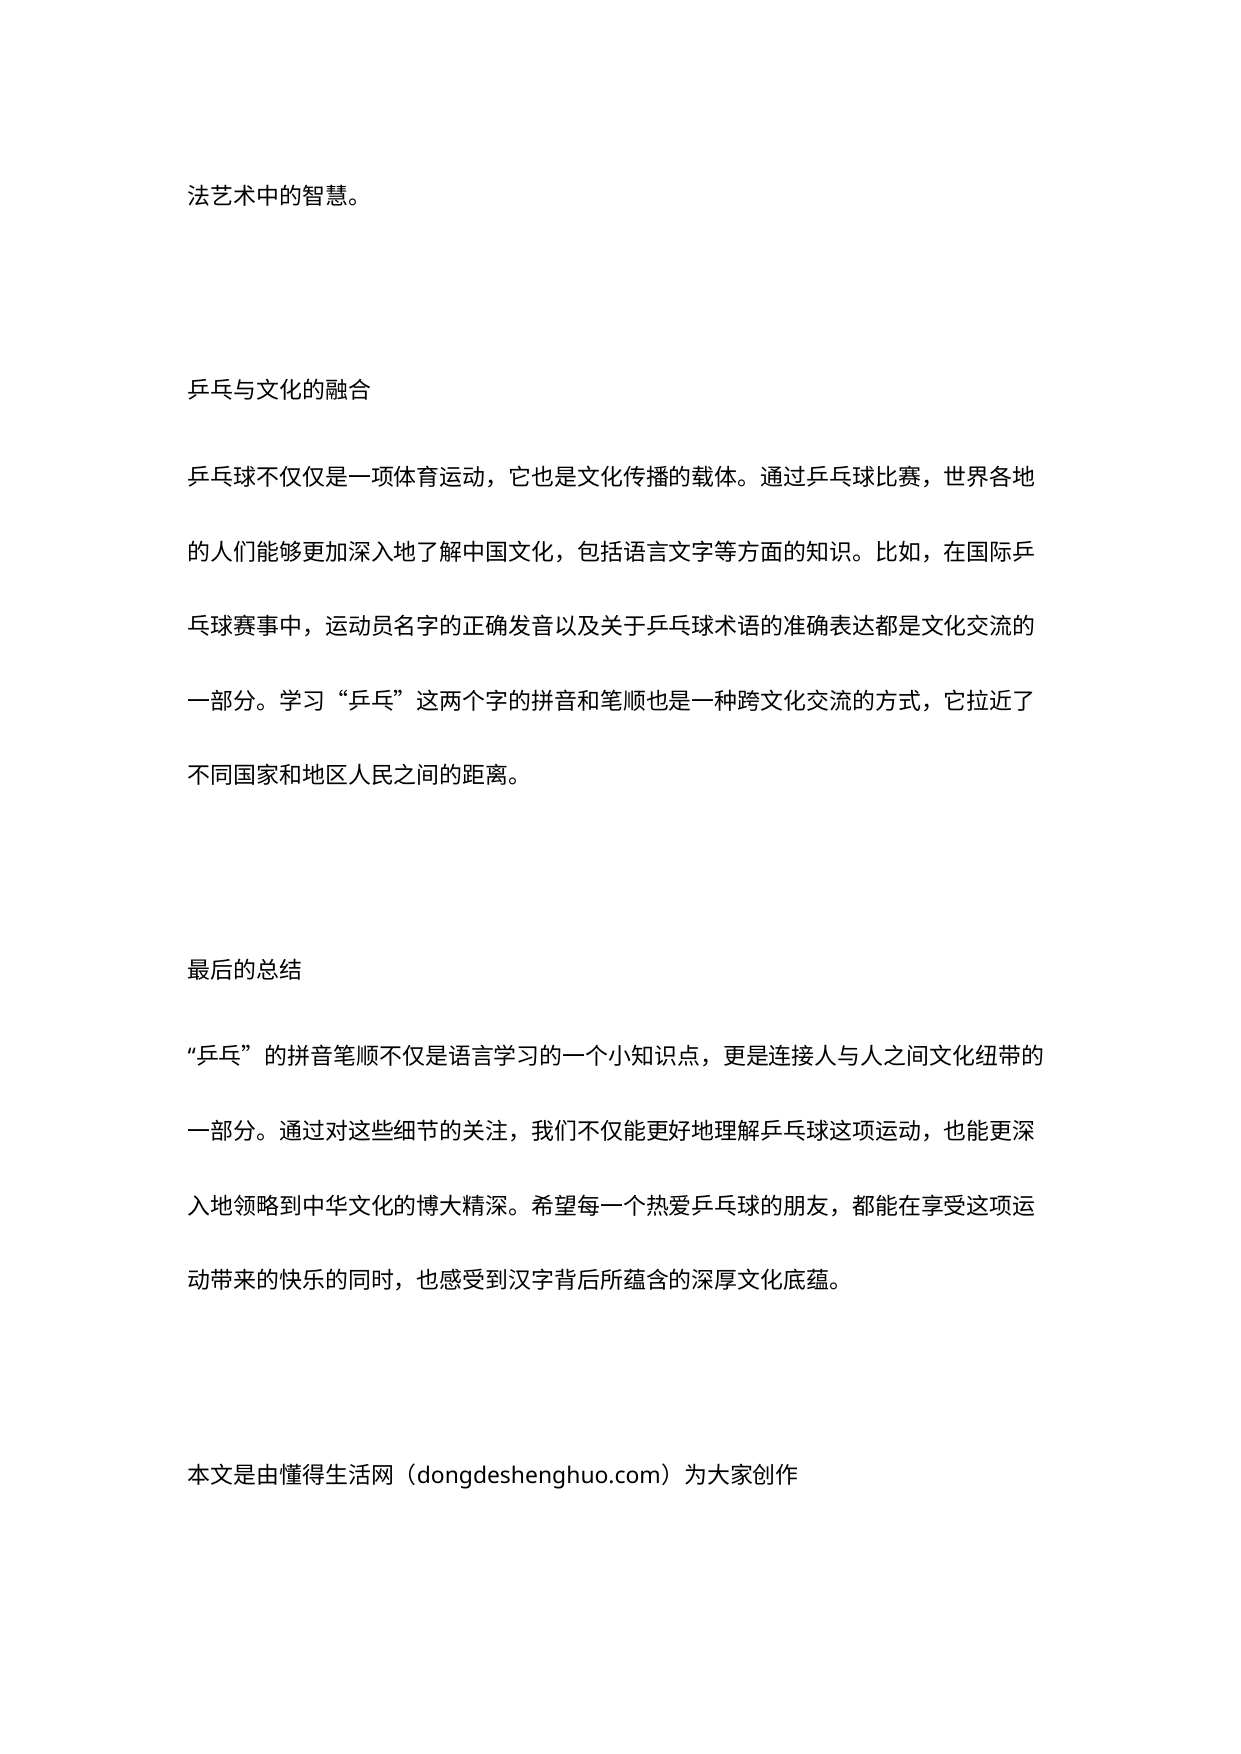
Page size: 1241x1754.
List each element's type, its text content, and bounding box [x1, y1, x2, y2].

text 本文是由懂得生活网（dongdeshenghuo.com）为大家创作 [187, 1441, 1053, 1506]
text 乒乓与文化的融合 [187, 356, 1053, 421]
text 乒乓球不仅仅是一项体育运动，它也是文化传播的载体。通过乒乓球比赛，世界各地的人们能够更加深入地了解中国文化，包括语言文字等方面的知识。比如，在国际乒乓球赛事中，运动员名字的正确发音以及关于乒乓球术语的准确表达都是文化交流的一部分。学习“乒乓”这两个字的拼音和笔顺也是一种跨文化交流的方式，它拉近了不同国家和地区人民之间的距离。 [187, 443, 1053, 807]
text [187, 162, 1053, 227]
text “乒乓”的拼音笔顺不仅是语言学习的一个小知识点，更是连接人与人之间文化纽带的一部分。通过对这些细节的关注，我们不仅能更好地理解乒乓球这项运动，也能更深入地领略到中华文化的博大精深。希望每一个热爱乒乓球的朋友，都能在享受这项运动带来的快乐的同时，也感受到汉字背后所蕴含的深厚文化底蕴。 [187, 1022, 1053, 1311]
text 最后的总结 [187, 936, 1053, 1001]
